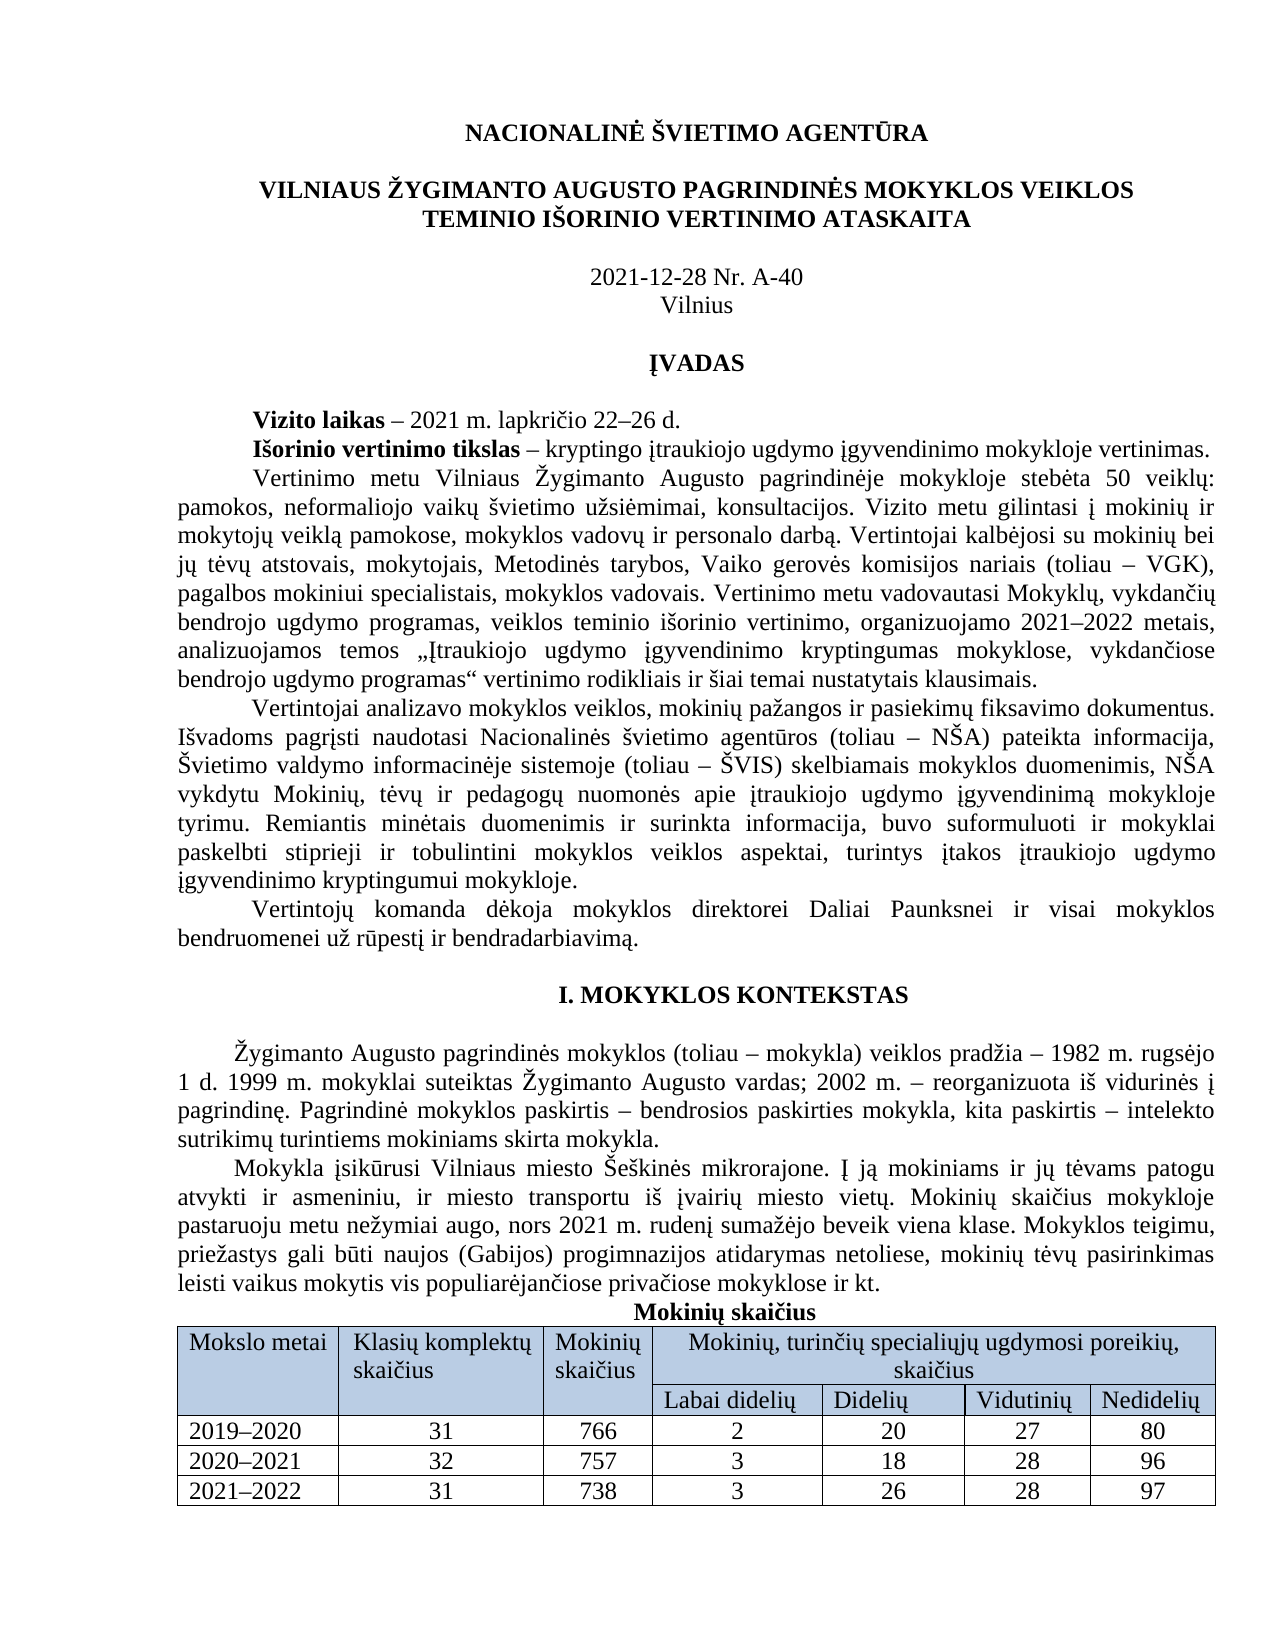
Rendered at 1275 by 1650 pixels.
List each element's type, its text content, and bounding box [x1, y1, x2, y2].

text Vertintojų komanda dėkoja mokyklos direktorei Daliai Paunksnei ir visai mokyklos bendruomenei už rūpestį ir bendradarbiavimą. [177, 894, 1216, 952]
table_cell 2019–2020 [178, 1416, 338, 1445]
text Žygimanto Augusto pagrindinės mokyklos (toliau – mokykla) veiklos pradžia – . rugsėjo 1 d. 1999 m. mokyklai suteiktas Žygimanto Augusto vardas; 2002 m. – reorganizuota iš vidurinės į pagrindinę. Pagrindinė mokyklos paskirtis – bendrosios paskirties mokykla, kita paskirtis – intelekto sutrikimų turintiems mokiniams skirta mokykla. [177, 1038, 1216, 1153]
table_cell 31 [339, 1476, 543, 1505]
table_cell 28 [965, 1476, 1090, 1505]
text Mokinių skaičius [177, 1297, 1216, 1326]
table_cell Labai didelių [653, 1385, 822, 1415]
text VILNIAUS ŽYGIMANTO AUGUSTO PAGRINDINĖS MOKYKLOS VEIKLOS [177, 176, 1216, 204]
text TEMINIO IŠORINIO VERTINIMO ATASKAITA [177, 204, 1216, 233]
table_cell 20 [823, 1416, 964, 1445]
list Vizito laikas – 2021 m. lapkričio 22–26 d. [177, 406, 1216, 434]
table_header Mokinių skaičius [544, 1327, 652, 1415]
table_header Mokslo metai [178, 1327, 338, 1415]
table_cell Nedidelių [1091, 1385, 1215, 1415]
table_cell 757 [544, 1446, 652, 1475]
list I. MOKYKLOS KONTEKSTAS [251, 981, 1216, 1009]
table_cell 96 [1091, 1446, 1215, 1475]
table_cell Didelių [823, 1385, 964, 1415]
table_cell 28 [965, 1446, 1090, 1475]
table_cell 2021–2022 [178, 1476, 338, 1505]
list Išorinio vertinimo tikslas – kryptingo įtraukiojo ugdymo įgyvendinimo mokykloje vertinimas. [177, 434, 1216, 463]
table_cell 26 [823, 1476, 964, 1505]
text Vertintojai analizavo mokyklos veiklos, mokinių pažangos ir pasiekimų fiksavimo dokumentus. Išvadoms pagrįsti naudotasi Nacionalinės švietimo agentūros (toliau – NŠA) pateikta informacija, Švietimo valdymo informacinėje sistemoje (toliau – ŠVIS) skelbiamais mokyklos duomenimis, NŠA vykdytu Mokinių, tėvų ir pedagogų nuomonės apie įtraukiojo ugdymo įgyvendinimą mokykloje tyrimu. Remiantis minėtais duomenimis ir surinkta informacija, buvo suformuluoti ir mokyklai paskelbti stiprieji ir tobulintini mokyklos veiklos aspektai, turintys įtakos įtraukiojo ugdymo įgyvendinimo kryptingumui mokykloje. [177, 693, 1216, 894]
table_cell 18 [823, 1446, 964, 1475]
text NACIONALINĖ ŠVIETIMO AGENTŪRA [177, 118, 1216, 147]
table_cell 32 [339, 1446, 543, 1475]
table_cell 2020–2021 [178, 1446, 338, 1475]
text Vilnius [177, 291, 1216, 319]
table_cell 3 [653, 1476, 822, 1505]
table_cell 766 [544, 1416, 652, 1445]
text ĮVADAS [177, 348, 1216, 377]
table_header Mokinių, turinčių specialiųjų ugdymosi poreikių, skaičius [653, 1327, 1215, 1384]
table_cell 27 [965, 1416, 1090, 1445]
table_cell 2 [653, 1416, 822, 1445]
text Mokykla įsikūrusi Vilniaus miesto Šeškinės mikrorajone. Į ją mokiniams ir jų tėvams patogu atvykti ir asmeniniu, ir miesto transportu iš įvairių miesto vietų. Mokinių skaičius mokykloje pastaruoju metu nežymiai augo, nors 2021 m. rudenį sumažėjo beveik viena klase. Mokyklos teigimu, priežastys gali būti naujos (Gabijos) progimnazijos atidarymas netoliese, mokinių tėvų pasirinkimas leisti vaikus mokytis vis populiarėjančiose privačiose mokyklose ir kt. [177, 1153, 1216, 1297]
table_cell 31 [339, 1416, 543, 1445]
table_header Klasių komplektų skaičius [339, 1327, 543, 1415]
table_cell Vidutinių [966, 1385, 1090, 1415]
list Vertinimo metu Vilniaus Žygimanto Augusto pagrindinėje mokykloje stebėta 50 veiklų: pamokos, neformaliojo vaikų švietimo užsiėmimai, konsultacijos. Vizito metu gilintasi į mokinių ir mokytojų veiklą pamokose, mokyklos vadovų ir personalo darbą. Vertintojai kalbėjosi su mokinių bei jų tėvų atstovais, mokytojais, Metodinės tarybos, Vaiko gerovės komisijos nariais (toliau – VGK), pagalbos mokiniui specialistais, mokyklos vadovais. Vertinimo metu vadovautasi Mokyklų, vykdančių bendrojo ugdymo programas, veiklos teminio išorinio vertinimo, organizuojamo 2021–2022 metais, analizuojamos temos „Įtraukiojo ugdymo įgyvendinimo kryptingumas mokyklose, vykdančiose bendrojo ugdymo programas“ vertinimo rodikliais ir šiai temai nustatytais klausimais. [177, 463, 1216, 693]
table_cell 80 [1091, 1416, 1215, 1445]
table_cell 97 [1091, 1476, 1215, 1505]
table_cell 3 [653, 1446, 822, 1475]
table_cell 738 [544, 1476, 652, 1505]
text 2021-12-28 Nr. A-40 [177, 262, 1216, 291]
